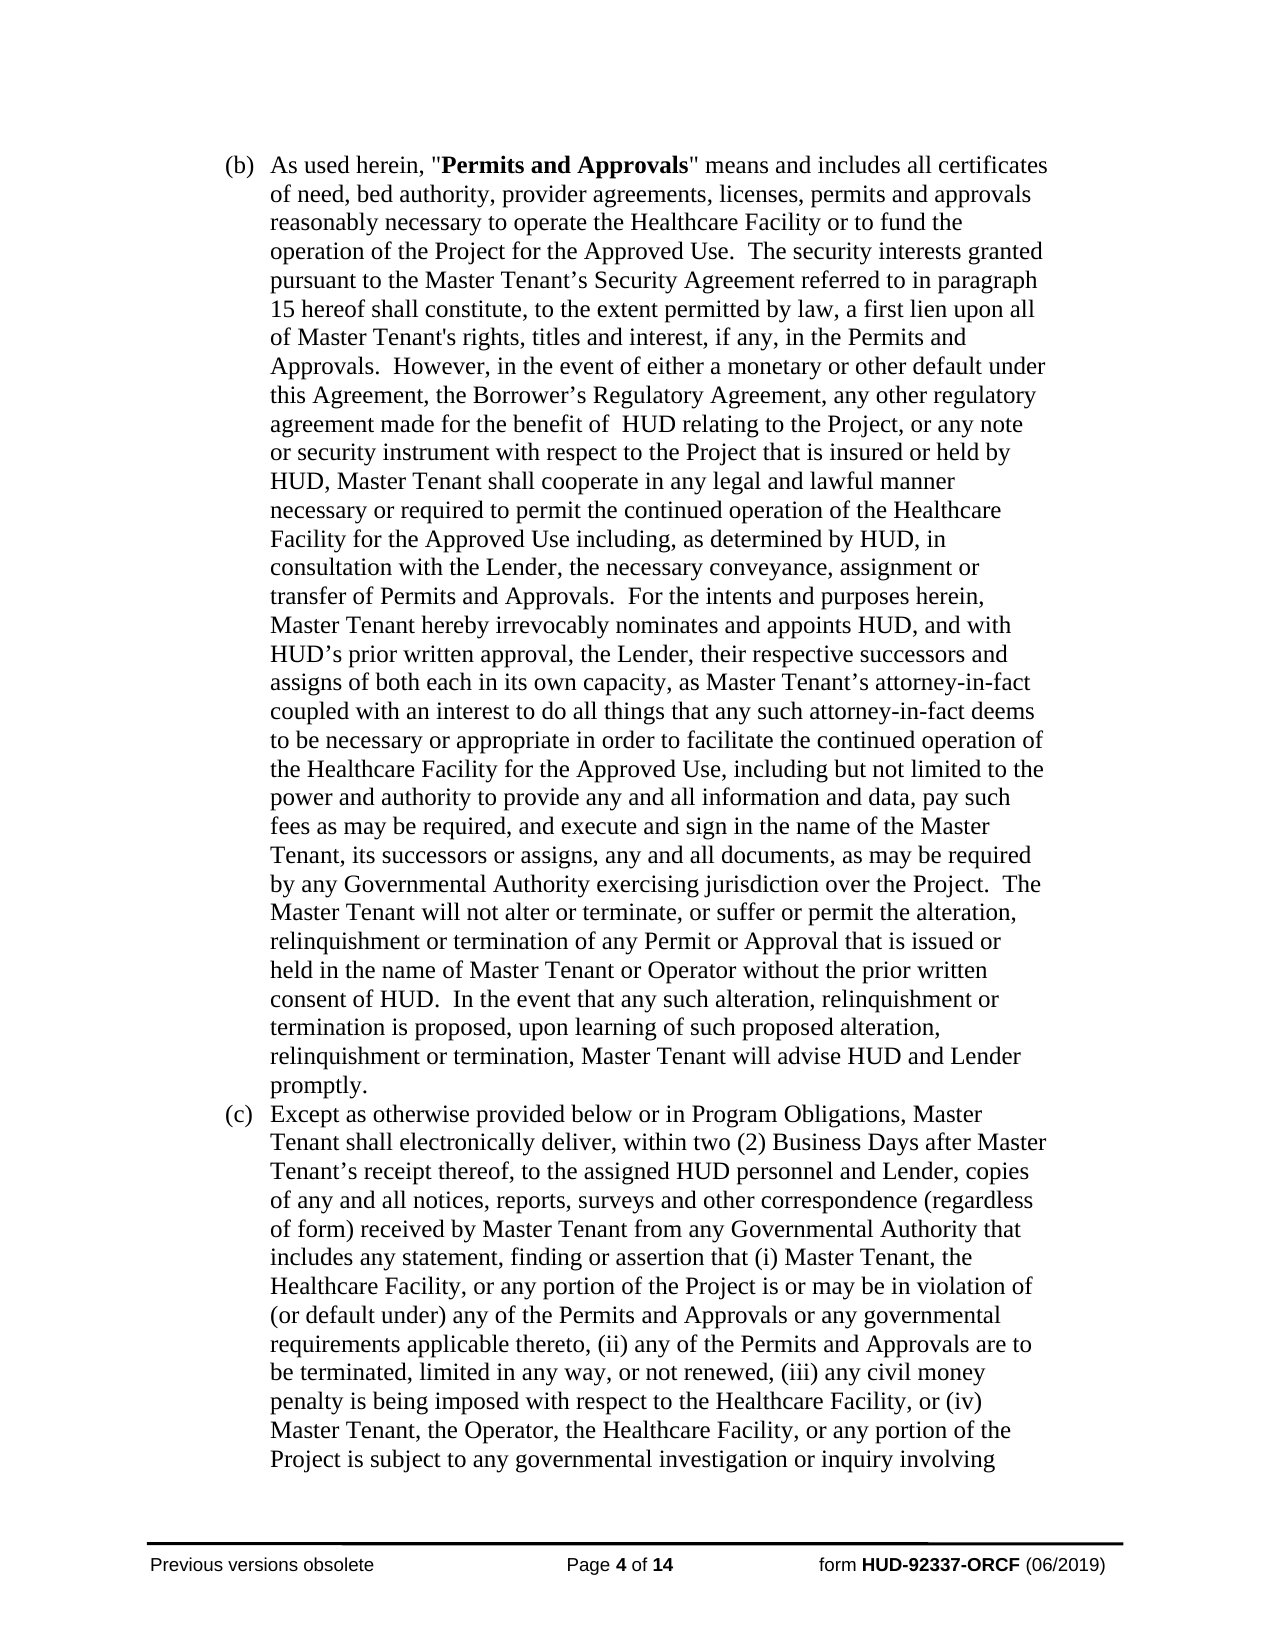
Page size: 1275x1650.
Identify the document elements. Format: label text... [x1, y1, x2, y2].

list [225, 1099, 1050, 1472]
list As used herein, "Permits and Approvals" means and includes all certificates of need, bed authority, provider agreements, licenses, permits and approvals reasonably necessary to operate the Healthcare Facility or to fund the operation of the Project for the Approved Use. The security interests granted pursuant to the Master Tenant’s Security Agreement referred to in paragraph 15 hereof shall constitute, to the extent permitted by law, a first lien upon all of Master Tenant's rights, titles and interest, if any, in the Permits and Approvals. However, in the event of either a monetary or other default under this Agreement, the Borrower’s Regulatory Agreement, any other regulatory agreement made for the benefit of HUD relating to the Project, or any note or security instrument with respect to the Project that is insured or held by HUD, Master Tenant shall cooperate in any legal and lawful manner necessary or required to permit the continued operation of the Healthcare Facility for the Approved Use including, as determined by HUD, in consultation with the Lender, the necessary conveyance, assignment or transfer of Permits and Approvals. For the intents and purposes herein, Master Tenant hereby irrevocably nominates and appoints HUD, and with HUD’s prior written approval, the Lender, their respective successors and assigns of both each in its own capacity, as Master Tenant’s attorney-in-fact coupled with an interest to do all things that any such attorney-in-fact deems to be necessary or appropriate in order to facilitate the continued operation of the Healthcare Facility for the Approved Use, including but not limited to the power and authority to provide any and all information and data, pay such fees as may be required, and execute and sign in the name of the Master Tenant, its successors or assigns, any and all documents, as may be required by any Governmental Authority exercising jurisdiction over the Project. The Master Tenant will not alter or terminate, or suffer or permit the alteration, relinquishment or termination of any Permit or Approval that is issued or held in the name of Master Tenant or Operator without the prior written consent of HUD. In the event that any such alteration, relinquishment or termination is proposed, upon learning of such proposed alteration, relinquishment or termination, Master Tenant will advise HUD and Lender promptly. [225, 150, 1050, 1099]
